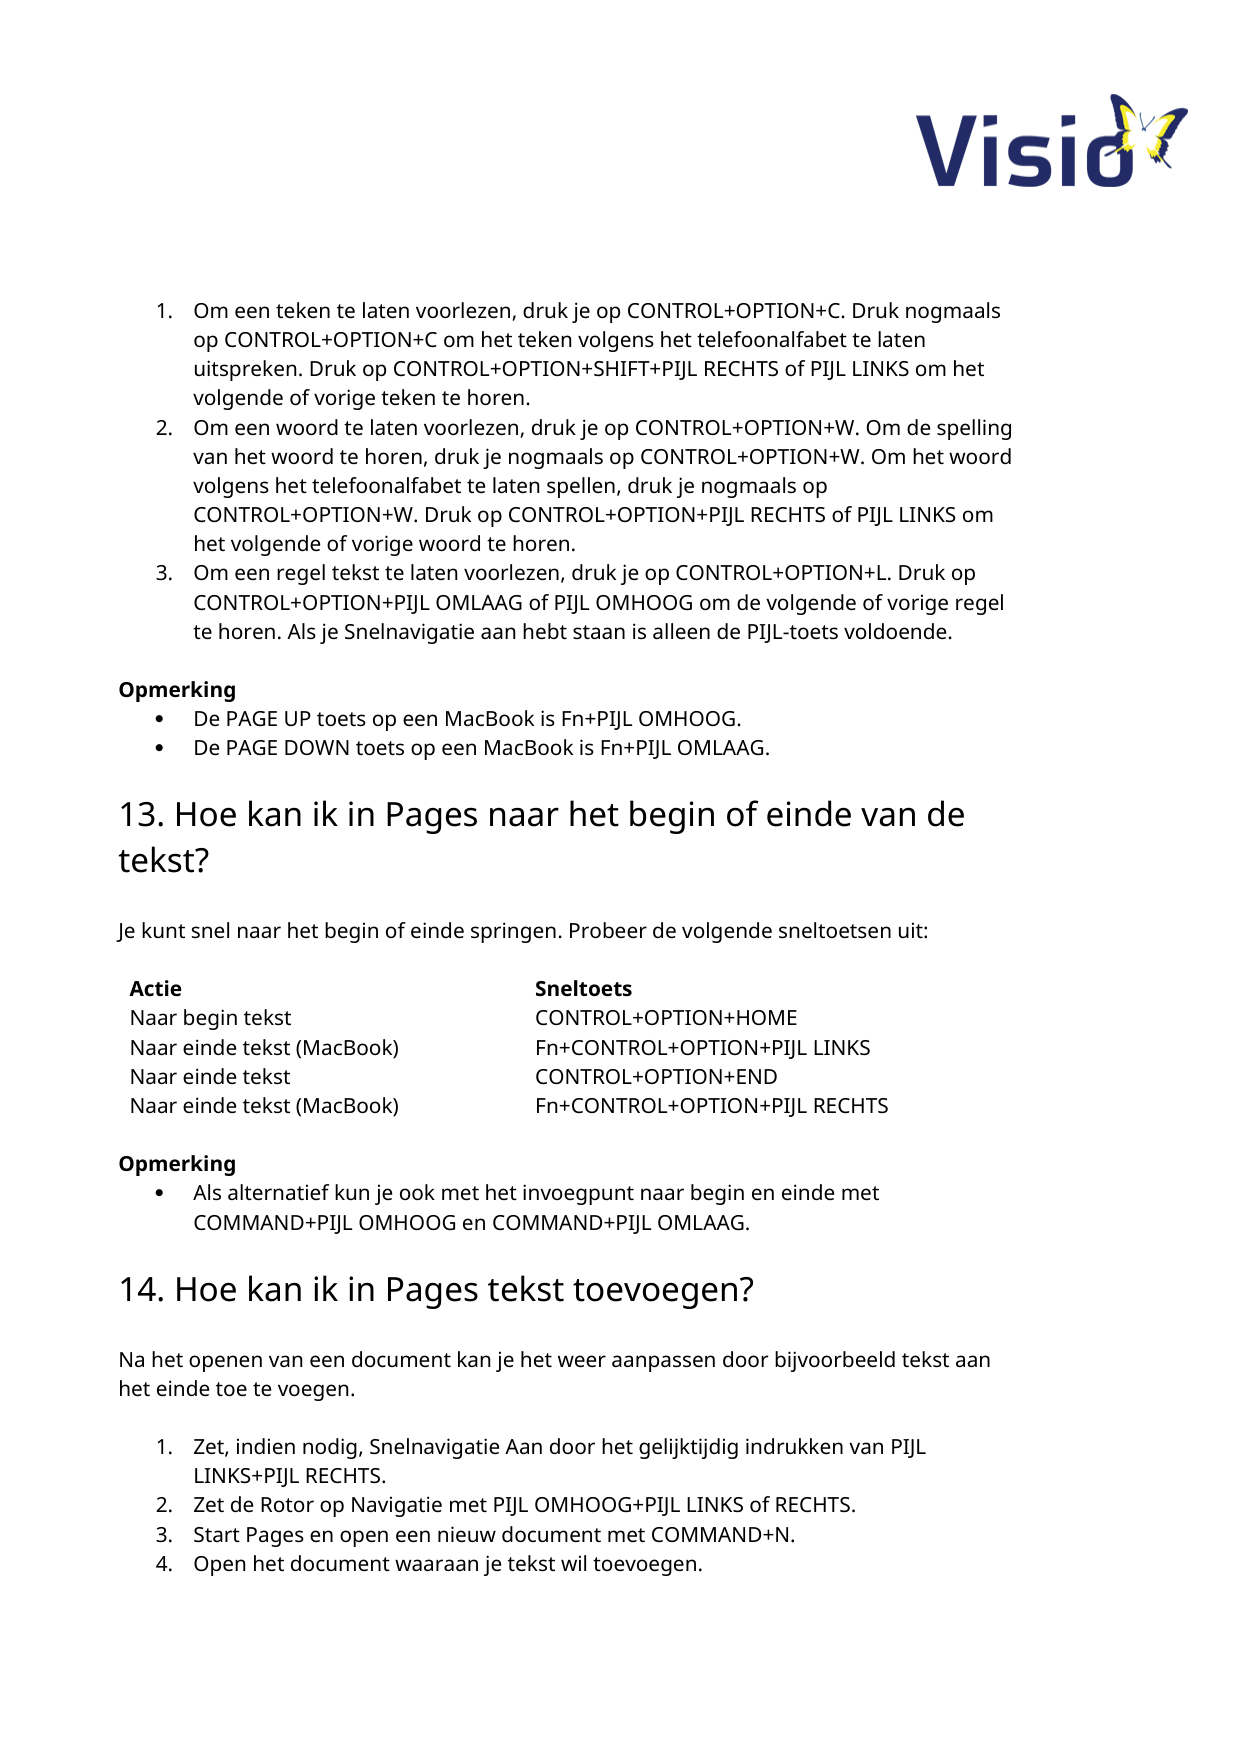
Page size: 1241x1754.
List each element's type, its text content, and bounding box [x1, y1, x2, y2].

list De PAGE UP toets op een MacBook is Fn+PIJL OMHOOG. [156, 704, 1016, 733]
table_header Sneltoets [524, 974, 1015, 1003]
list Start Pages en open een nieuw document met COMMAND+N. [156, 1519, 1016, 1548]
table_header Actie [118, 974, 524, 1003]
list Zet de Rotor op Navigatie met PIJL OMHOOG+PIJL LINKS of RECHTS. [156, 1490, 1016, 1519]
text Na het openen van een document kan je het weer aanpassen door bijvoorbeeld tekst aan het einde toe te voegen. [118, 1344, 1016, 1402]
subtitle 14. Hoe kan ik in Pages tekst toevoegen? [118, 1265, 1016, 1311]
list Om een woord te laten voorlezen, druk je op CONTROL+OPTION+W. Om de spelling van het woord te horen, druk je nogmaals op CONTROL+OPTION+W. Om het woord volgens het telefoonalfabet te laten spellen, druk je nogmaals op CONTROL+OPTION+W. Druk op CONTROL+OPTION+PIJL RECHTS of PIJL LINKS om het volgende of vorige woord te horen. [156, 412, 1016, 558]
table_cell Naar einde tekst (MacBook) [118, 1032, 524, 1061]
text Opmerking [118, 674, 1016, 704]
table_cell CONTROL+OPTION+HOME [524, 1003, 1015, 1032]
table_cell CONTROL+OPTION+END [524, 1061, 1015, 1090]
list Open het document waaraan je tekst wil toevoegen. [156, 1548, 1016, 1577]
subtitle 13. Hoe kan ik in Pages naar het begin of einde van de tekst? [118, 791, 1016, 882]
text Je kunt snel naar het begin of einde springen. Probeer de volgende sneltoetsen uit: [118, 915, 1016, 944]
list Als alternatief kun je ook met het invoegpunt naar begin en einde met COMMAND+PIJL OMHOOG en COMMAND+PIJL OMLAAG. [156, 1178, 1016, 1236]
picture [904, 89, 1199, 190]
table_cell Fn+CONTROL+OPTION+PIJL RECHTS [524, 1090, 1015, 1119]
list Zet, indien nodig, Snelnavigatie Aan door het gelijktijdig indrukken van PIJL LINKS+PIJL RECHTS. [156, 1432, 1016, 1490]
list Om een teken te laten voorlezen, druk je op CONTROL+OPTION+C. Druk nogmaals op CONTROL+OPTION+C om het teken volgens het telefoonalfabet te laten uitspreken. Druk op CONTROL+OPTION+SHIFT+PIJL RECHTS of PIJL LINKS om het volgende of vorige teken te horen. [156, 295, 1016, 412]
text Opmerking [118, 1149, 1016, 1178]
table_cell Fn+CONTROL+OPTION+PIJL LINKS [524, 1032, 1015, 1061]
list De PAGE DOWN toets op een MacBook is Fn+PIJL OMLAAG. [156, 733, 1016, 762]
table_cell Naar einde tekst (MacBook) [118, 1090, 524, 1119]
list Om een regel tekst te laten voorlezen, druk je op CONTROL+OPTION+L. Druk op CONTROL+OPTION+PIJL OMLAAG of PIJL OMHOOG om de volgende of vorige regel te horen. Als je Snelnavigatie aan hebt staan is alleen de PIJL-toets voldoende. [156, 558, 1016, 645]
table_cell Naar begin tekst [118, 1003, 524, 1032]
table_cell Naar einde tekst [118, 1061, 524, 1090]
